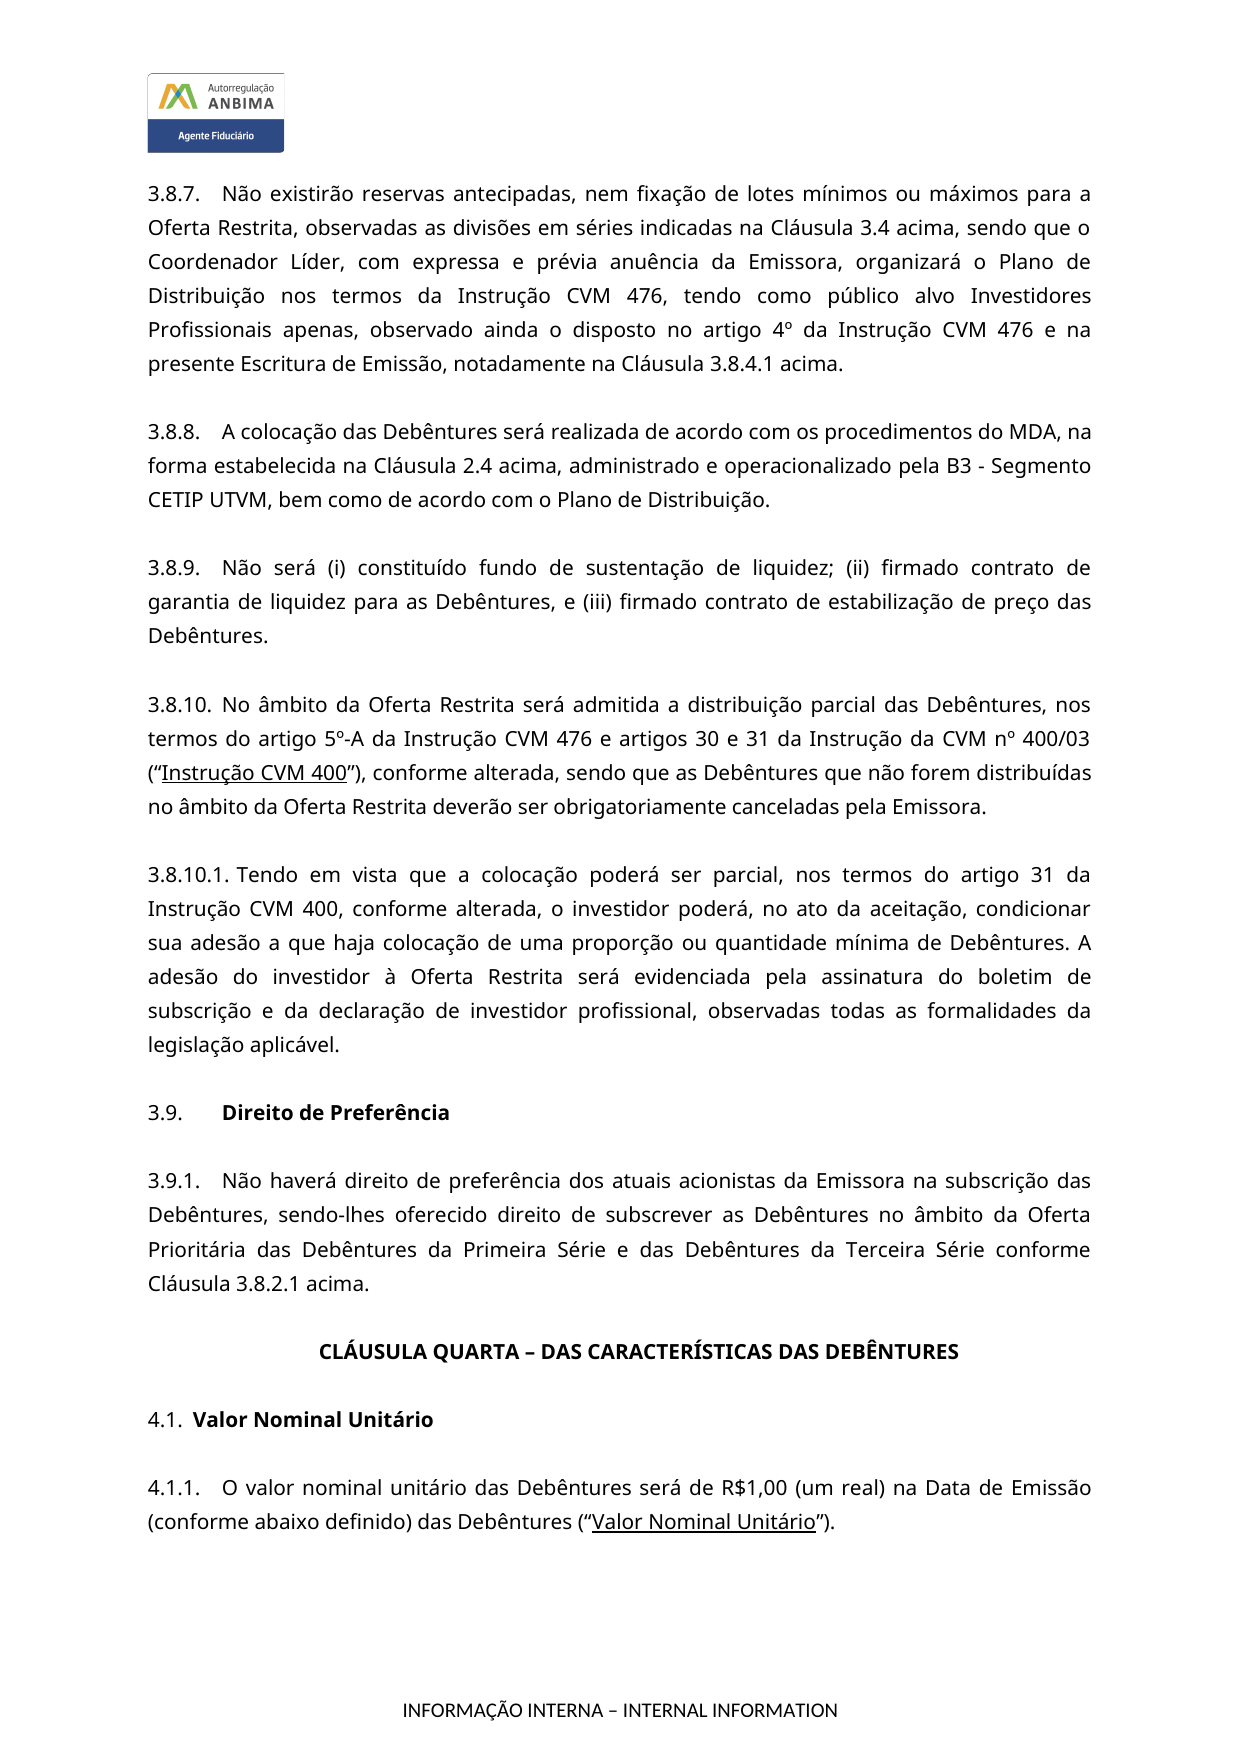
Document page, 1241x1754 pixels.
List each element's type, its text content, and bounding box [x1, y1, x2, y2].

list Direito de Preferência [148, 1098, 1092, 1127]
list Não será (i) constituído fundo de sustentação de liquidez; (ii) firmado contrato de garantia de liquidez para as Debêntures, e (iii) firmado contrato de estabilização de preço das Debêntures. [148, 553, 1092, 650]
list Não haverá direito de preferência dos atuais acionistas da Emissora na subscrição das Debêntures, sendo-lhes oferecido direito de subscrever as Debêntures no âmbito da Oferta Prioritária das Debêntures da Primeira Série e das Debêntures da Terceira Série conforme Cláusula 3.8.2.1 acima. [148, 1167, 1092, 1297]
list O valor nominal unitário das Debêntures será de R$1,00 (um real) na Data de Emissão (conforme abaixo definido) das Debêntures (“Valor Nominal Unitário”). [148, 1473, 1092, 1536]
list Tendo em vista que a colocação poderá ser parcial, nos termos do artigo 31 da Instrução CVM 400, conforme alterada, o investidor poderá, no ato da aceitação, condicionar sua adesão a que haja colocação de uma proporção ou quantidade mínima de Debêntures. A adesão do investidor à Oferta Restrita será evidenciada pela assinatura do boletim de subscrição e da declaração de investidor profissional, observadas todas as formalidades da legislação aplicável. [148, 860, 1092, 1059]
picture [147, 73, 285, 153]
text CLÁUSULA QUARTA – DAS CARACTERÍSTICAS DAS DEBÊNTURES [185, 1337, 1092, 1365]
list Valor Nominal Unitário [148, 1405, 1092, 1433]
list Não existirão reservas antecipadas, nem fixação de lotes mínimos ou máximos para a Oferta Restrita, observadas as divisões em séries indicadas na Cláusula 3.4 acima, sendo que o Coordenador Líder, com expressa e prévia anuência da Emissora, organizará o Plano de Distribuição nos termos da Instrução CVM 476, tendo como público alvo Investidores Profissionais apenas, observado ainda o disposto no artigo 4º da Instrução CVM 476 e na presente Escritura de Emissão, notadamente na Cláusula 3.8.4.1 acima. [148, 179, 1092, 377]
list A colocação das Debêntures será realizada de acordo com os procedimentos do MDA, na forma estabelecida na Cláusula 2.4 acima, administrado e operacionalizado pela B3 - Segmento CETIP UTVM, bem como de acordo com o Plano de Distribuição. [148, 417, 1092, 514]
list No âmbito da Oferta Restrita será admitida a distribuição parcial das Debêntures, nos termos do artigo 5º-A da Instrução CVM 476 e artigos 30 e 31 da Instrução da CVM nº 400/03 (“Instrução CVM 400”), conforme alterada, sendo que as Debêntures que não forem distribuídas no âmbito da Oferta Restrita deverão ser obrigatoriamente canceladas pela Emissora. [148, 690, 1092, 820]
